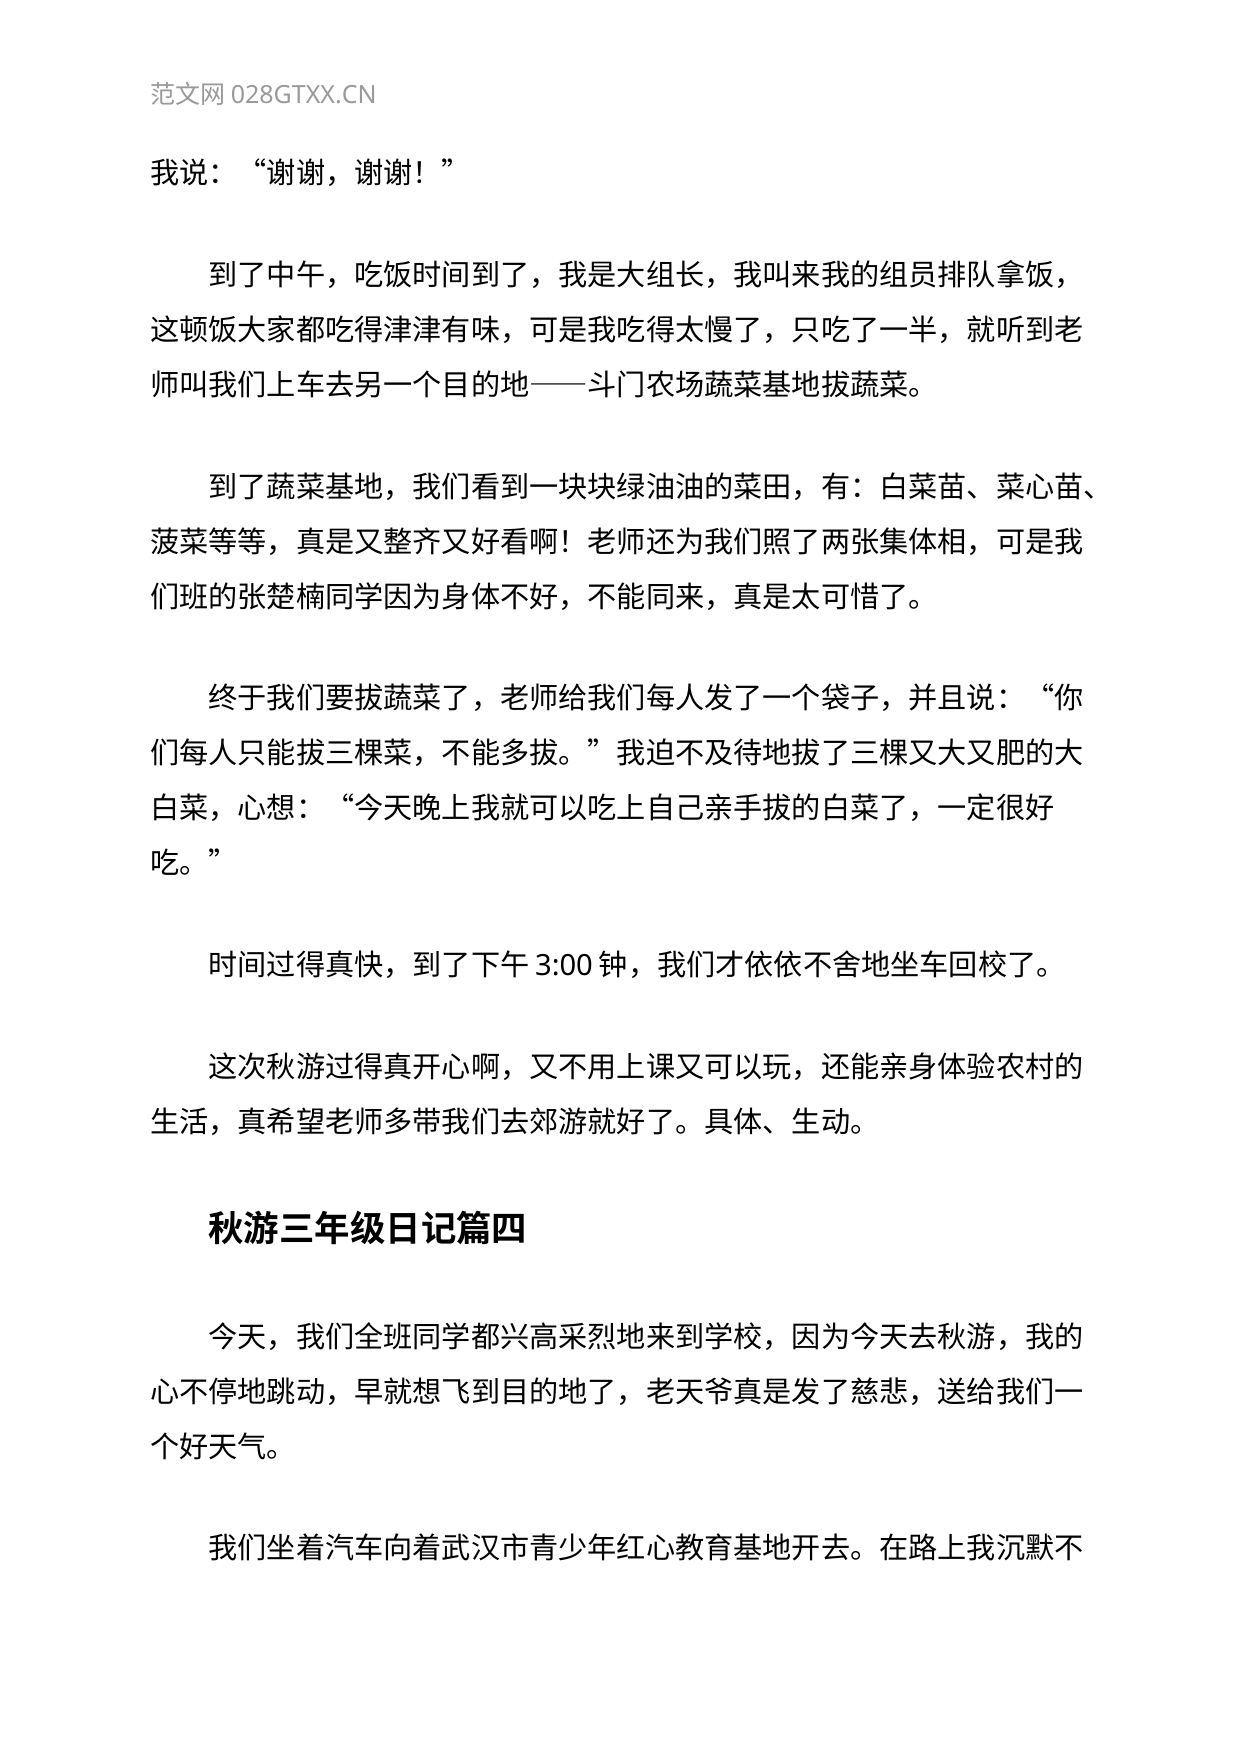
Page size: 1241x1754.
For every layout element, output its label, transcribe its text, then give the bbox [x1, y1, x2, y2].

text 今天，我们全班同学都兴高采烈地来到学校，因为今天去秋游，我的心不停地跳动，早就想飞到目的地了，老天爷真是发了慈悲，送给我们一个好天气。 [150, 1313, 1090, 1466]
text 到了蔬菜基地，我们看到一块块绿油油的菜田，有：白菜苗、菜心苗、菠菜等等，真是又整齐又好看啊！老师还为我们照了两张集体相，可是我们班的张楚楠同学因为身体不好，不能同来，真是太可惜了。 [150, 463, 1090, 615]
text 终于我们要拔蔬菜了，老师给我们每人发了一个袋子，并且说：“你们每人只能拔三棵菜，不能多拔。”我迫不及待地拔了三棵又大又肥的大白菜，心想：“今天晚上我就可以吃上自己亲手拔的白菜了，一定很好吃。” [150, 675, 1090, 882]
text 这次秋游过得真开心啊，又不用上课又可以玩，还能亲身体验农村的生活，真希望老师多带我们去郊游就好了。具体、生动。 [150, 1043, 1090, 1141]
text 秋游三年级日记篇四 [150, 1200, 1090, 1251]
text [150, 1525, 1090, 1567]
text 时间过得真快，到了下午3:00钟，我们才依依不舍地坐车回校了。 [150, 941, 1090, 984]
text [150, 150, 1090, 192]
text 到了中午，吃饭时间到了，我是大组长，我叫来我的组员排队拿饭，这顿饭大家都吃得津津有味，可是我吃得太慢了，只吃了一半，就听到老师叫我们上车去另一个目的地——斗门农场蔬菜基地拔蔬菜。 [150, 252, 1090, 404]
